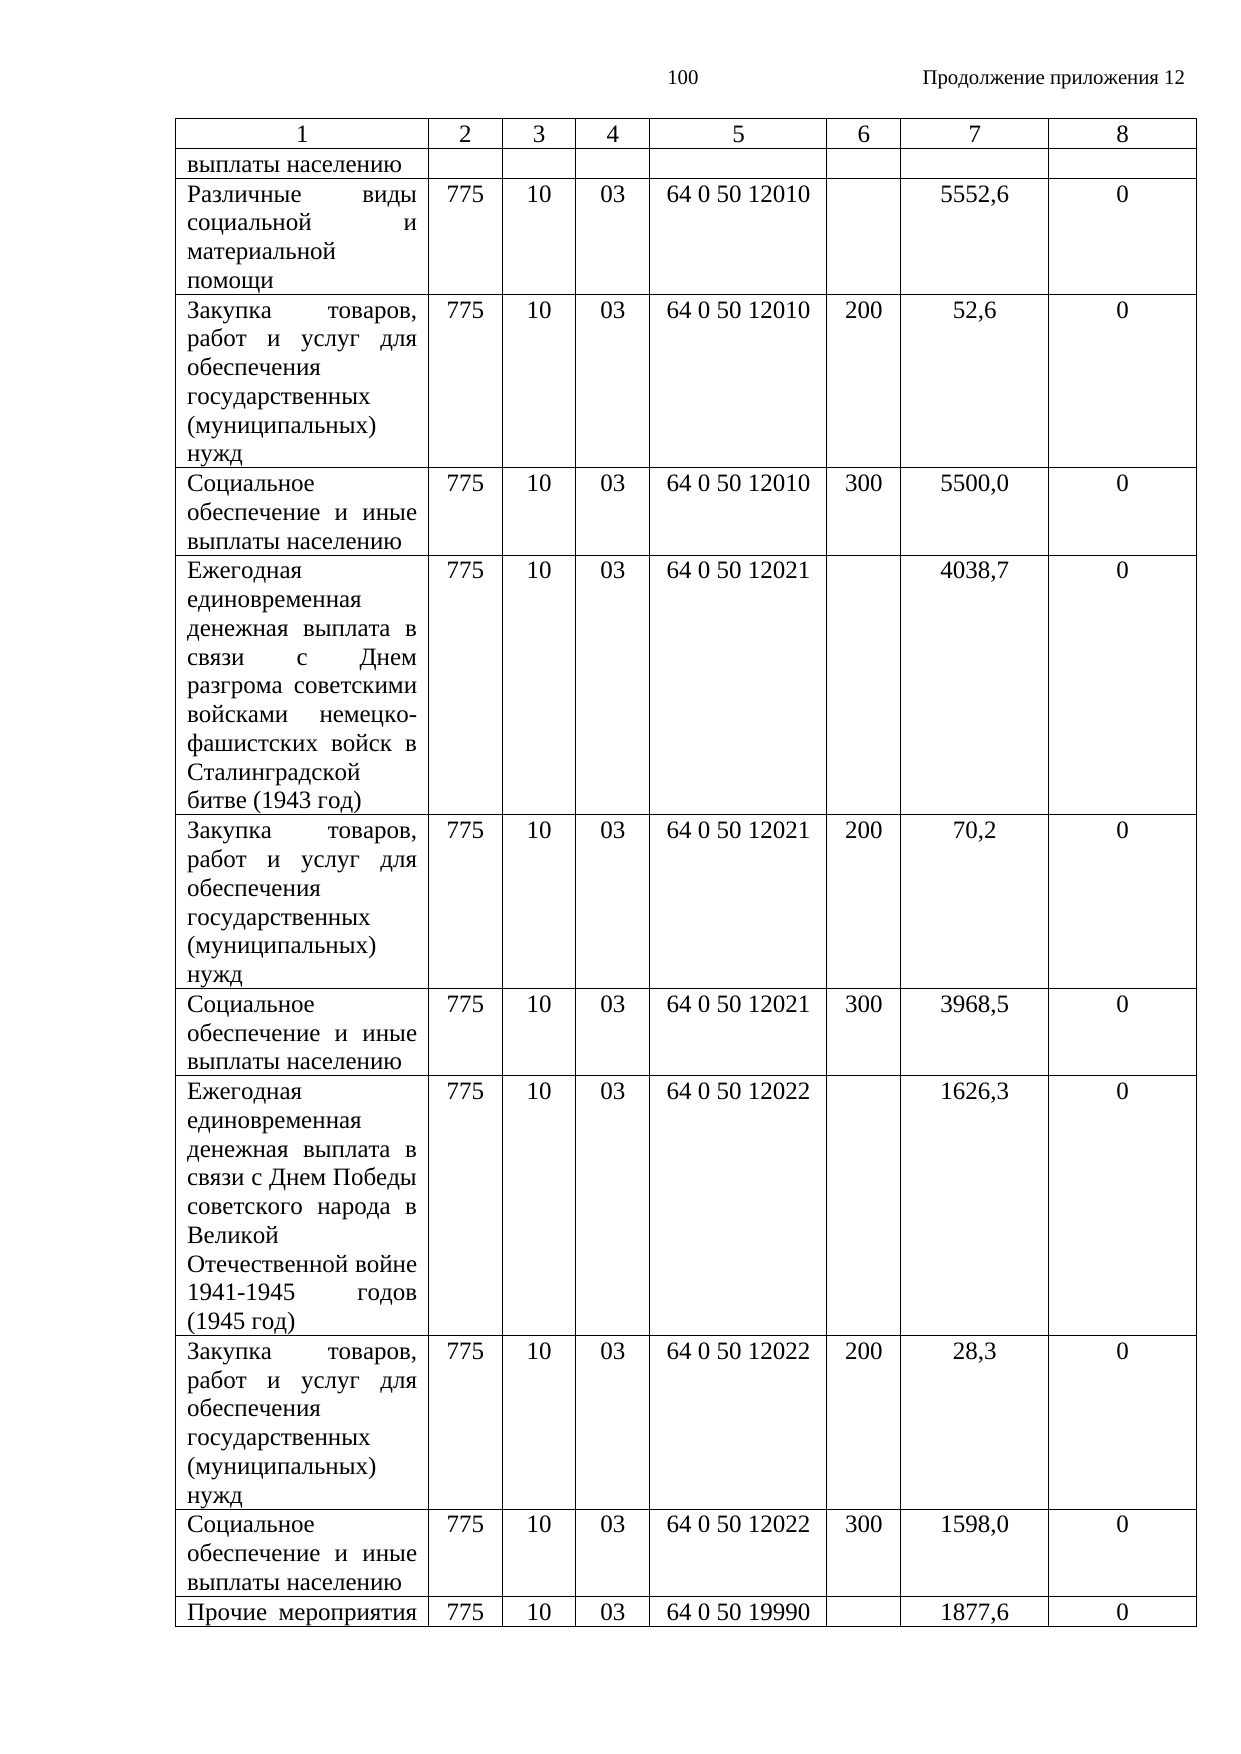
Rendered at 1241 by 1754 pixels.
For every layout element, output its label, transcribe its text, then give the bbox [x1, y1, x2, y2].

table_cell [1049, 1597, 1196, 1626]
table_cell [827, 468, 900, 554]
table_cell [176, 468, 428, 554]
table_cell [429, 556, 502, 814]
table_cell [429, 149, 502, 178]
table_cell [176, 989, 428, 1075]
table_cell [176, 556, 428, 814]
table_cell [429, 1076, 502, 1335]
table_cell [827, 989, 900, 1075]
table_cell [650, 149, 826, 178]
table_header 1 [176, 119, 428, 148]
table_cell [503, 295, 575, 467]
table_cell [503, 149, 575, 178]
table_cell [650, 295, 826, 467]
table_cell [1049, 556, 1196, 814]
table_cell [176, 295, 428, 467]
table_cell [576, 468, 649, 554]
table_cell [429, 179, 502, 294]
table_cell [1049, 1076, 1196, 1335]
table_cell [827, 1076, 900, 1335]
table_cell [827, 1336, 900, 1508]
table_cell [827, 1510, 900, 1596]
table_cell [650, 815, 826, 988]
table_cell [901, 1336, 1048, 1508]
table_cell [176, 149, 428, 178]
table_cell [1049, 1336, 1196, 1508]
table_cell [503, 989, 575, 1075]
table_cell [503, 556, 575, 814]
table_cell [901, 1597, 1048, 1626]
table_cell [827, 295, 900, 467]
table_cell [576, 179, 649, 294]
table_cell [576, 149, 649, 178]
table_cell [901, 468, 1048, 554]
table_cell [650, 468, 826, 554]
table_header 2 [429, 119, 502, 148]
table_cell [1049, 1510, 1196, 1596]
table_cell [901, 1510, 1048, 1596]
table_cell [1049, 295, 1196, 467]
table_header 7 [901, 119, 1048, 148]
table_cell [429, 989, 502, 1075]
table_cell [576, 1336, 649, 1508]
table_header 5 [650, 119, 826, 148]
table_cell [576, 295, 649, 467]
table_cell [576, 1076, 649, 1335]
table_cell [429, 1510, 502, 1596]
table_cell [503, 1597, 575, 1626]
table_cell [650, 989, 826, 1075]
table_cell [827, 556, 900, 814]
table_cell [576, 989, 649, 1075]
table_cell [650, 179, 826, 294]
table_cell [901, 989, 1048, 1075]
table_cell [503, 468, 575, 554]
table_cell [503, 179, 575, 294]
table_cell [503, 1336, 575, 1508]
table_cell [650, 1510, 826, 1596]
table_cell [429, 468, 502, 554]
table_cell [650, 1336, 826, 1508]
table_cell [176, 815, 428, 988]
table_header 6 [827, 119, 900, 148]
table_header 3 [503, 119, 575, 148]
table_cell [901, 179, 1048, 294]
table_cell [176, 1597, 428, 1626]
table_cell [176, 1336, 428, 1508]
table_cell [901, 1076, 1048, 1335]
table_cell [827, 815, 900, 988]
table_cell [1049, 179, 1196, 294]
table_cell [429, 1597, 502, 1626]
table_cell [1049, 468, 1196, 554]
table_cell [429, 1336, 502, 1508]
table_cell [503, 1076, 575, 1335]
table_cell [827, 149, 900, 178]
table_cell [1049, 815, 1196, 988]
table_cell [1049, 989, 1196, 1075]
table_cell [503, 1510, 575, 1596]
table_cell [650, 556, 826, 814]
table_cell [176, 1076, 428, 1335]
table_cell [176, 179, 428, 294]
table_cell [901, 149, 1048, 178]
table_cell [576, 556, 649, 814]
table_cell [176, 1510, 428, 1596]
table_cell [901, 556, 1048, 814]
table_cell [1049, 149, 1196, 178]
table_header 4 [576, 119, 649, 148]
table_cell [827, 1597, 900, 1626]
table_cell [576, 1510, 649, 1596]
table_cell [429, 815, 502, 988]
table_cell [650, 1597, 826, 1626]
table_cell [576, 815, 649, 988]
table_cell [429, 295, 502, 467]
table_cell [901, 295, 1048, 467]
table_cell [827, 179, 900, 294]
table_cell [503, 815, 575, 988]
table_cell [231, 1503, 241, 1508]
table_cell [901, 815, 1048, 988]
table_header 8 [1049, 119, 1196, 148]
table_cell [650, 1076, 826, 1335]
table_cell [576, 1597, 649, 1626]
